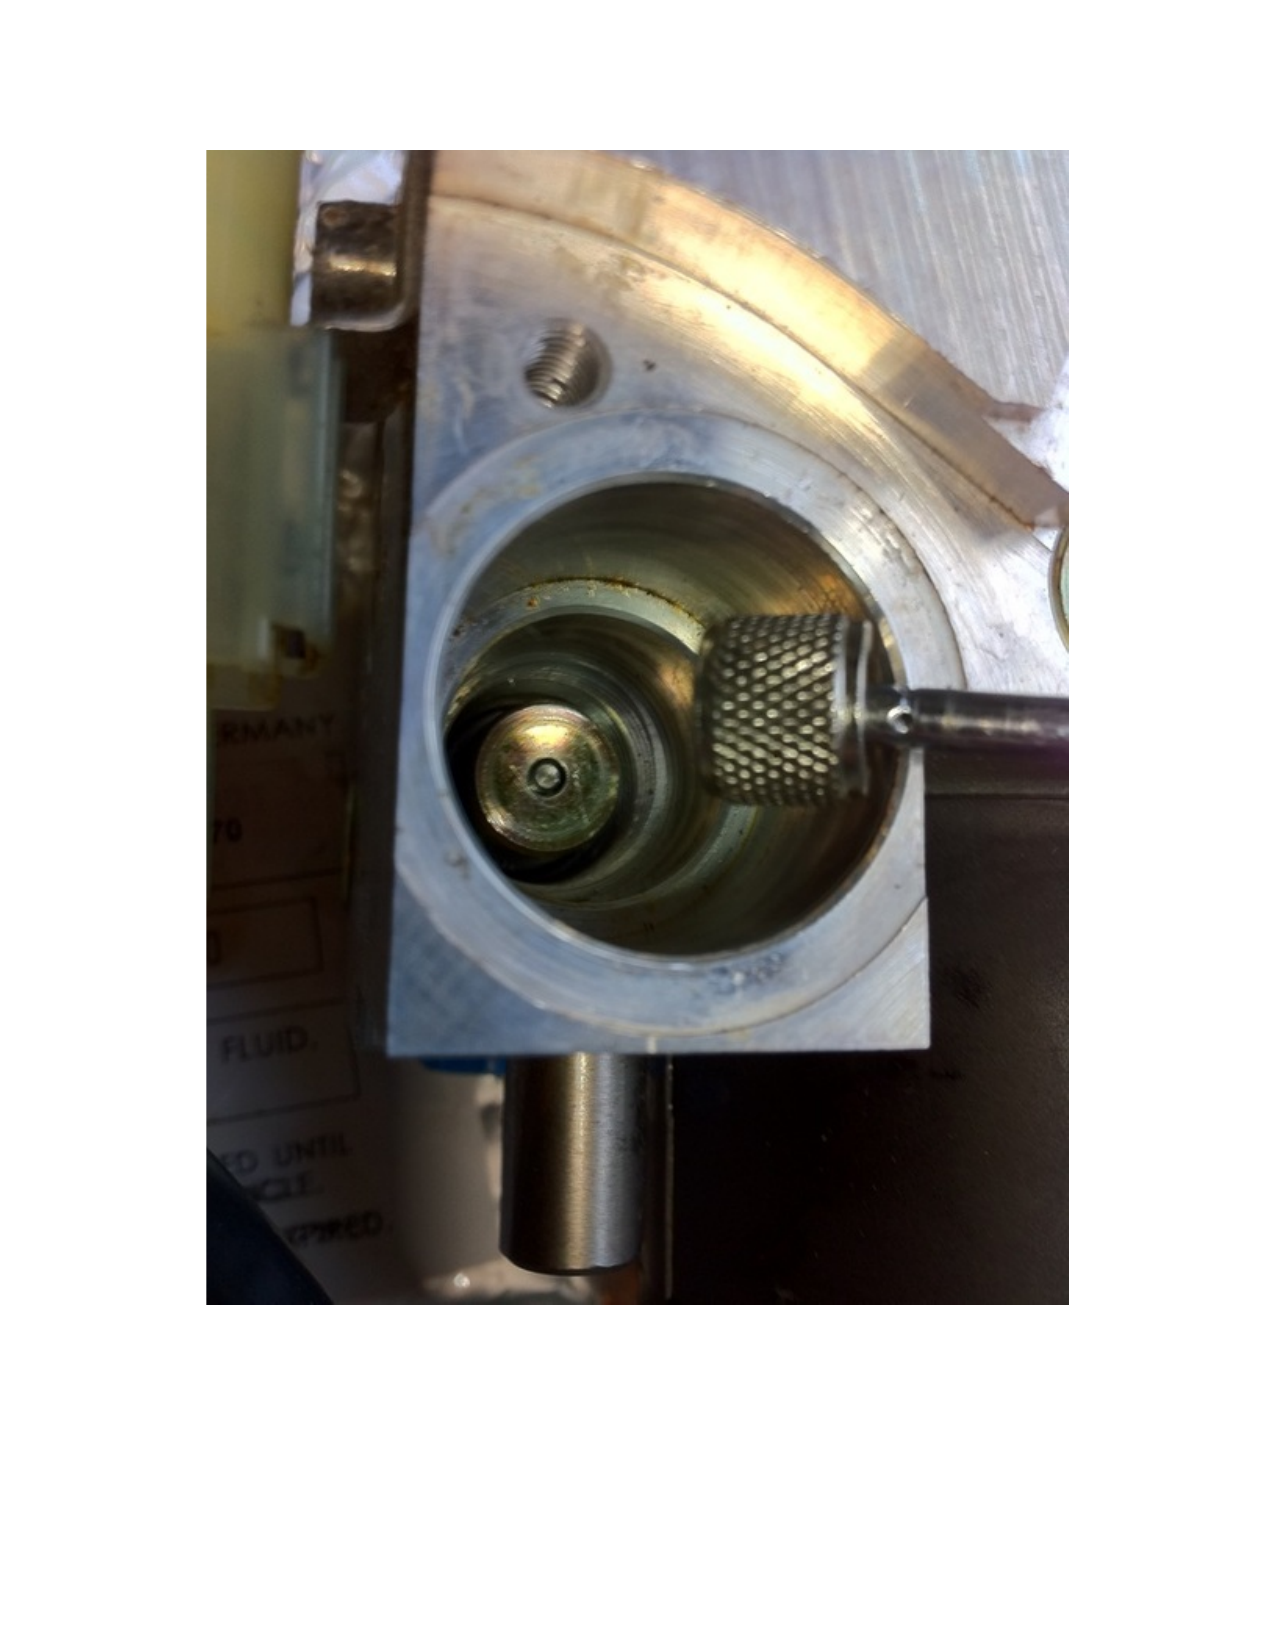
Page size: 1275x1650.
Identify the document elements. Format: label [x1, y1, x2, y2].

picture [206, 150, 1069, 1305]
